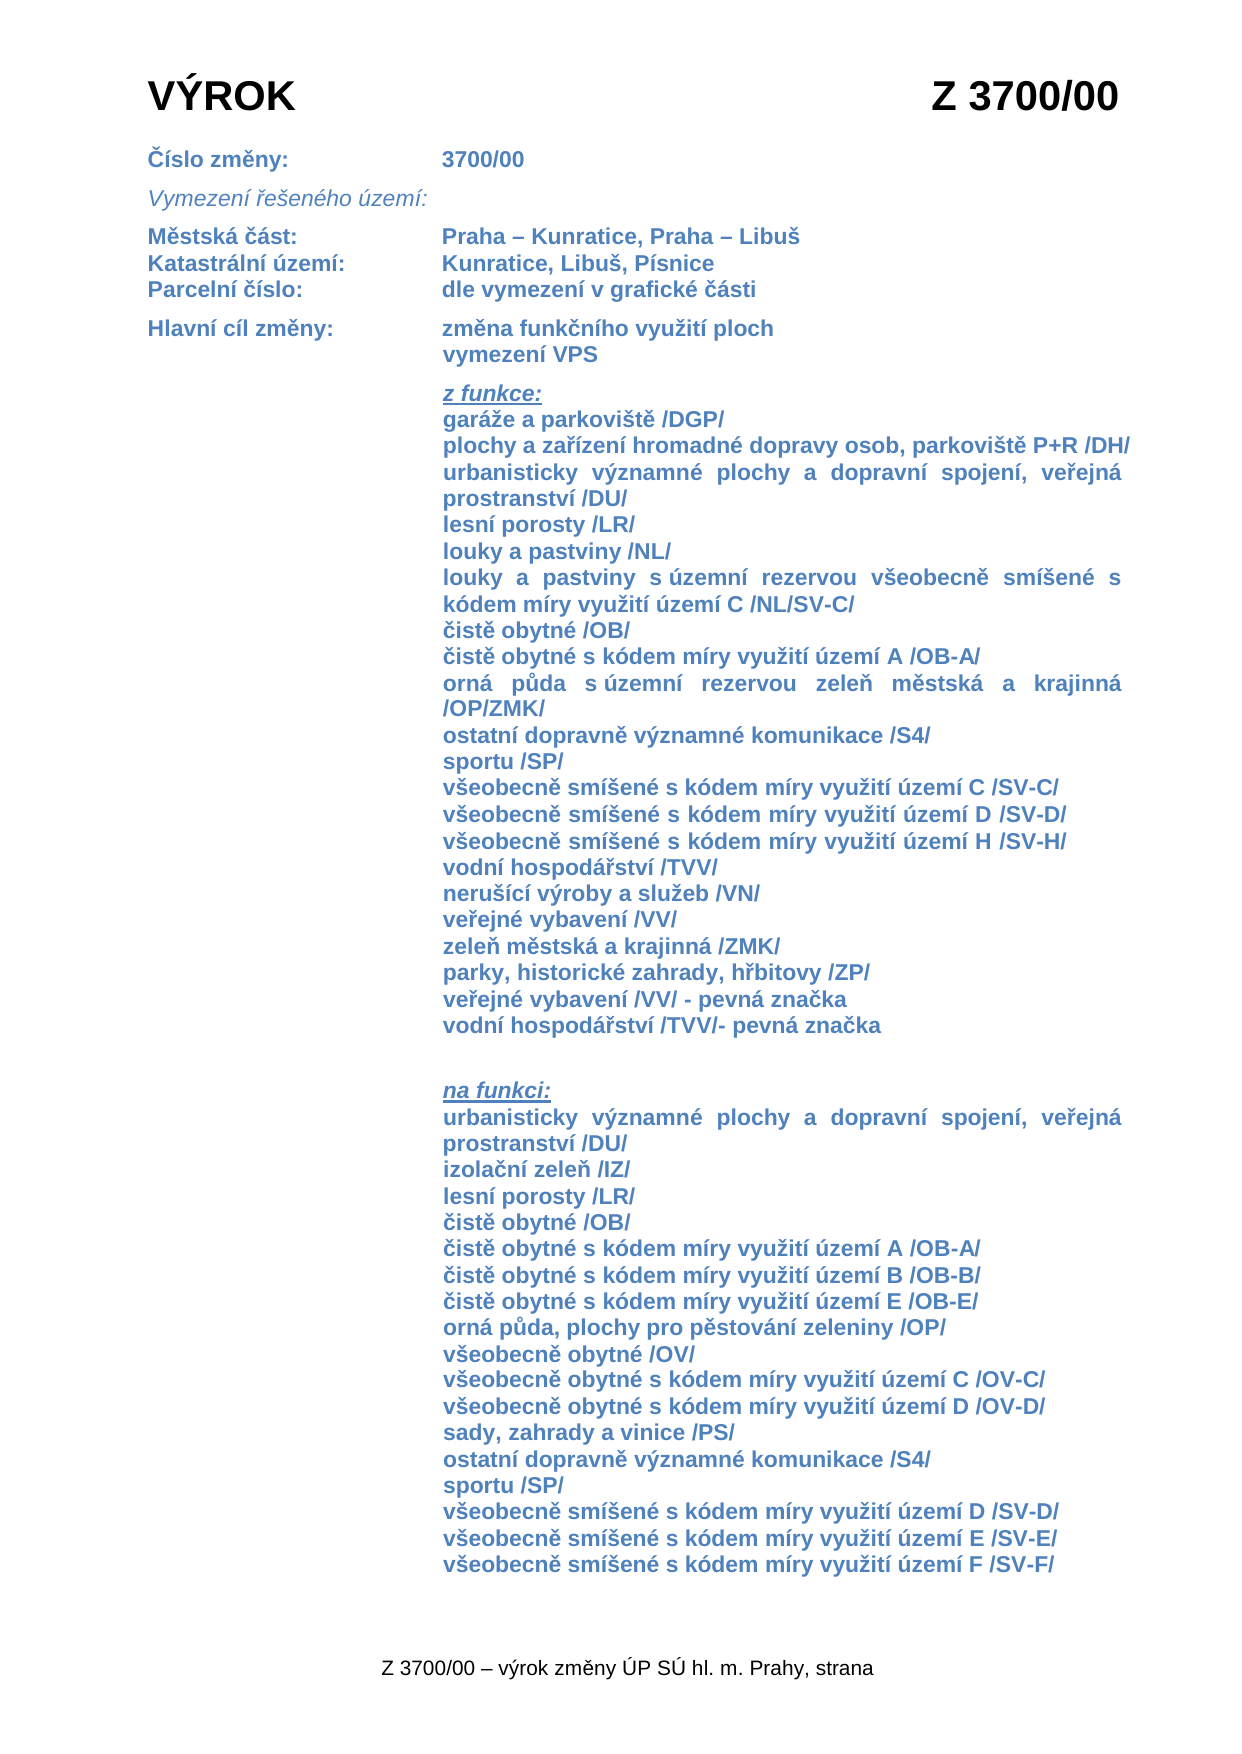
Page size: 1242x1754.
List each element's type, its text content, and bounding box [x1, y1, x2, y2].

text čistě obytné /OB/ [443, 1209, 1137, 1235]
text čistě obytné s kódem míry využití území A /OB-A/ [443, 643, 1137, 669]
text z funkce: [443, 380, 1137, 406]
text plochy a zařízení hromadné dopravy osob, parkoviště P+R /DH/ [443, 433, 1137, 459]
text ostatní dopravně významné komunikace /S4/ [443, 722, 1137, 749]
text garáže a parkoviště /DGP/ [443, 406, 1137, 433]
text lesní porosty /LR/ [443, 1183, 1137, 1209]
text Parcelní číslo: dle vymezení v grafické části [147, 276, 1137, 302]
text louky a pastviny s územní rezervou všeobecně smíšené s kódem míry využití území C /NL/SV-C/ [443, 564, 1130, 617]
text na funkci: [443, 1077, 1137, 1103]
text všeobecně smíšené s kódem míry využití území D /SV-D/ [443, 1499, 1137, 1525]
text izolační zeleň /IZ/ [443, 1157, 1137, 1182]
text veřejné vybavení /VV/ - pevná značka vodní hospodářství /TVV/- pevná značka [443, 986, 889, 1039]
text Vymezení řešeného území: [147, 184, 1137, 211]
text VÝROK Z 3700/00 [147, 72, 1137, 119]
text zeleň městská a krajinná /ZMK/ [443, 933, 1137, 959]
text lesní porosty /LR/ [443, 512, 1137, 538]
text Městská část: Praha – Kunratice, Praha – Libuš [147, 223, 1137, 250]
text ostatní dopravně významné komunikace /S4/ [443, 1446, 1137, 1472]
text čistě obytné /OB/ [443, 617, 1137, 643]
text nerušící výroby a služeb /VN/ [443, 880, 1137, 907]
text Katastrální území: Kunratice, Libuš, Písnice [147, 250, 1137, 276]
text sportu /SP/ [443, 749, 1137, 775]
text všeobecně obytné s kódem míry využití území D /OV-D/ [443, 1393, 1137, 1420]
text orná půda s územní rezervou zeleň městská a krajinná [443, 669, 1137, 696]
text čistě obytné s kódem míry využití území B /OB-B/ čistě obytné s kódem míry využití území E /OB-E/ orná půda, plochy pro pěstování zeleniny /OP/ všeobecně obytné /OV/ [443, 1262, 988, 1367]
text parky, historické zahrady, hřbitovy /ZP/ [443, 959, 1137, 986]
text čistě obytné s kódem míry využití území A /OB-A/ [443, 1235, 1137, 1261]
text veřejné vybavení /VV/ [443, 907, 1137, 933]
text všeobecně smíšené s kódem míry využití území C /SV-C/ [443, 775, 1137, 801]
text urbanisticky významné plochy a dopravní spojení, veřejná prostranství /DU/ [442, 1104, 1129, 1157]
text louky a pastviny /NL/ [443, 538, 1137, 564]
text Hlavní cíl změny: změna funkčního využití ploch vymezení VPS [147, 315, 782, 367]
text všeobecně obytné s kódem míry využití území C /OV-C/ [443, 1367, 1137, 1393]
text sady, zahrady a vinice /PS/ [443, 1420, 1137, 1446]
text sportu /SP/ [443, 1472, 1137, 1499]
text /OP/ZMK/ [443, 696, 1137, 722]
text urbanisticky významné plochy a dopravní spojení, veřejná prostranství /DU/ [442, 459, 1129, 512]
text všeobecně smíšené s kódem míry využití území E /SV-E/ [443, 1525, 1137, 1551]
text Číslo změny: 3700/00 [147, 146, 1137, 172]
text všeobecně smíšené s kódem míry využití území F /SV-F/ [443, 1551, 1137, 1578]
text všeobecně smíšené s kódem míry využití území D /SV-D/ všeobecně smíšené s kódem míry využití území H /SV-H/ vodní hospodářství /TVV/ [443, 801, 1067, 880]
